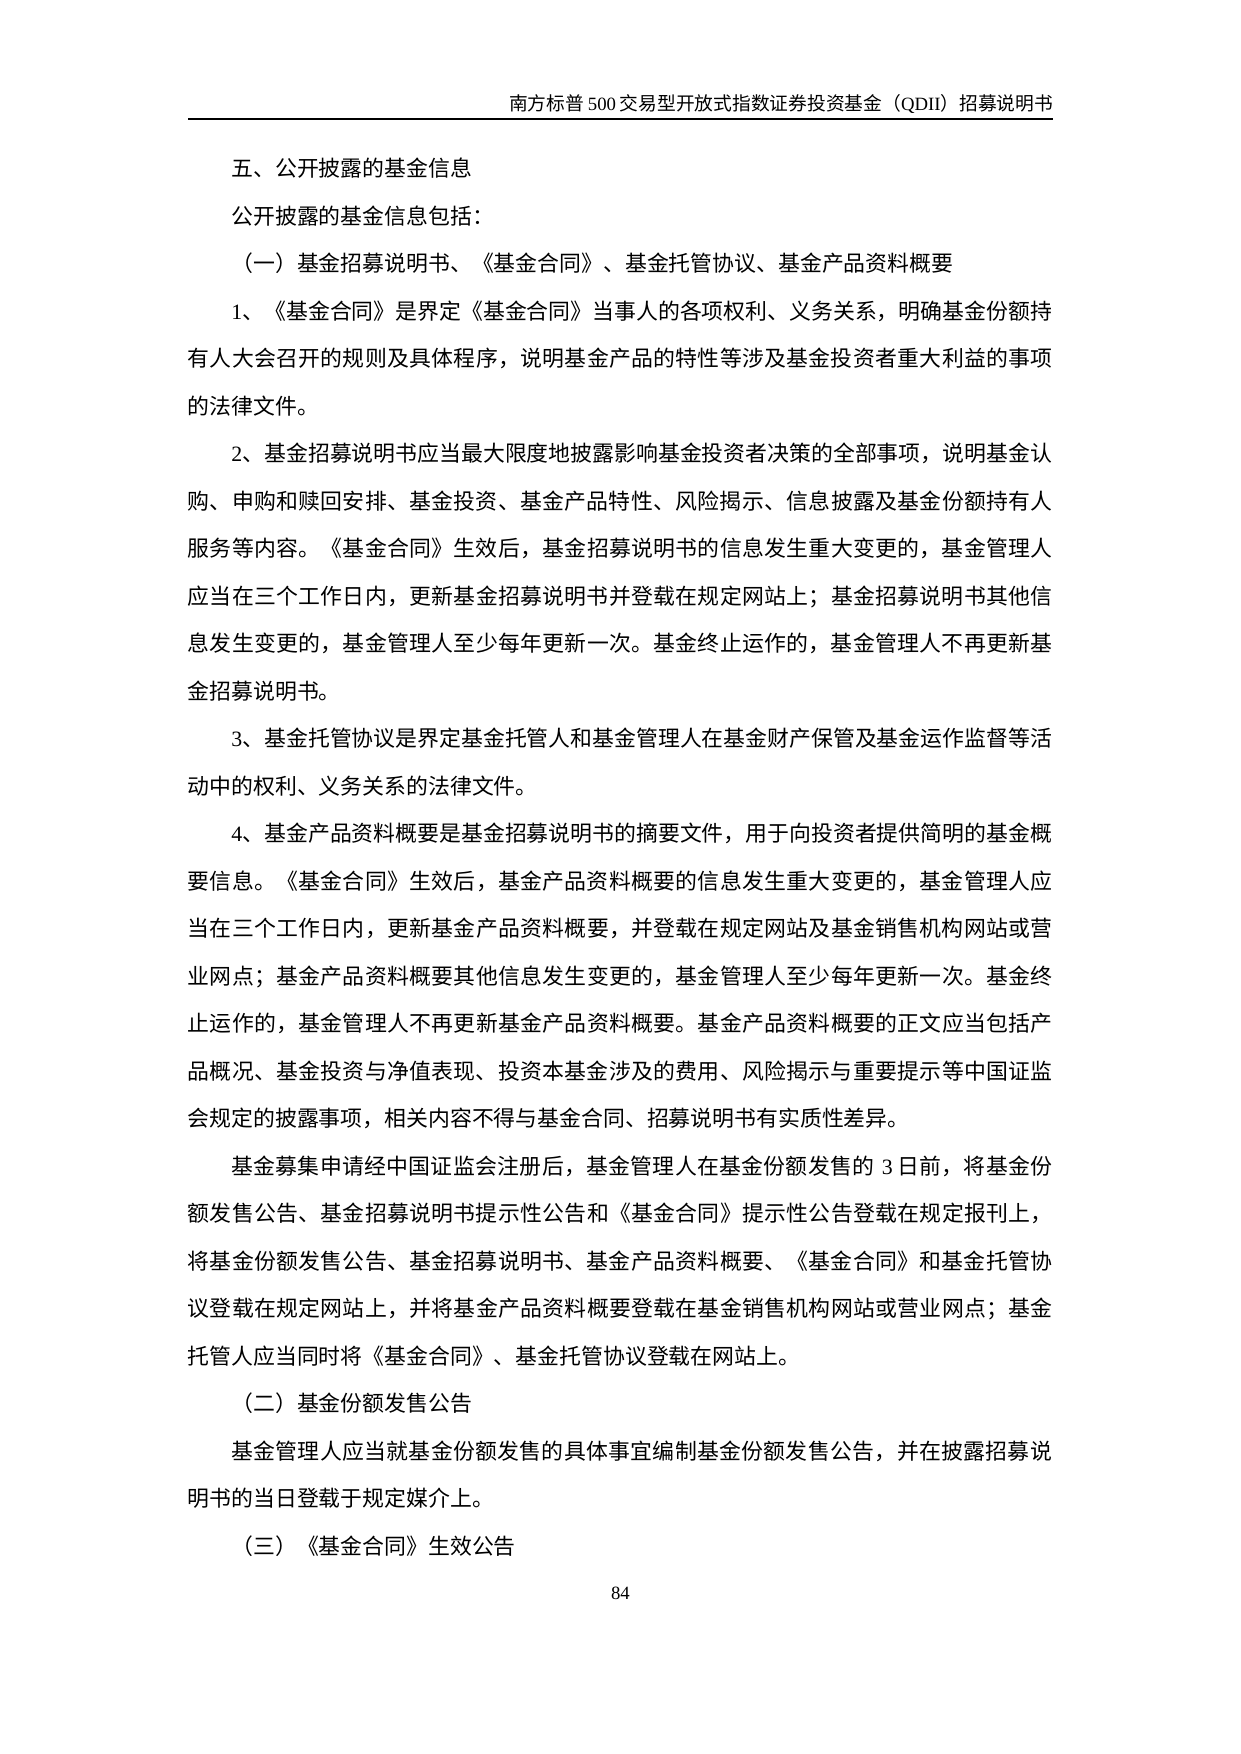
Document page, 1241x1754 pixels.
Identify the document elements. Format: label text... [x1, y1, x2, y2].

text （一）基金招募说明书、《基金合同》、基金托管协议、基金产品资料概要 [187, 246, 1053, 278]
text 基金管理人应当就基金份额发售的具体事宜编制基金份额发售公告，并在披露招募说明书的当日登载于规定媒介上。 [187, 1434, 1053, 1513]
text （二）基金份额发售公告 [187, 1386, 1053, 1418]
text 2、基金招募说明书应当最大限度地披露影响基金投资者决策的全部事项，说明基金认购、申购和赎回安排、基金投资、基金产品特性、风险揭示、信息披露及基金份额持有人服务等内容。《基金合同》生效后，基金招募说明书的信息发生重大变更的，基金管理人应当在三个工作日内，更新基金招募说明书并登载在规定网站上；基金招募说明书其他信息发生变更的，基金管理人至少每年更新一次。基金终止运作的，基金管理人不再更新基金招募说明书。 [187, 436, 1053, 705]
text 五、公开披露的基金信息 [187, 151, 1053, 183]
text 基金募集申请经中国证监会注册后，基金管理人在基金份额发售的3日前，将基金份额发售公告、基金招募说明书提示性公告和《基金合同》提示性公告登载在规定报刊上，将基金份额发售公告、基金招募说明书、基金产品资料概要、《基金合同》和基金托管协议登载在规定网站上，并将基金产品资料概要登载在基金销售机构网站或营业网点；基金托管人应当同时将《基金合同》、基金托管协议登载在网站上。 [187, 1149, 1053, 1370]
text 3、基金托管协议是界定基金托管人和基金管理人在基金财产保管及基金运作监督等活动中的权利、义务关系的法律文件。 [187, 721, 1053, 800]
text 4、基金产品资料概要是基金招募说明书的摘要文件，用于向投资者提供简明的基金概要信息。《基金合同》生效后，基金产品资料概要的信息发生重大变更的，基金管理人应当在三个工作日内，更新基金产品资料概要，并登载在规定网站及基金销售机构网站或营业网点；基金产品资料概要其他信息发生变更的，基金管理人至少每年更新一次。基金终止运作的，基金管理人不再更新基金产品资料概要。基金产品资料概要的正文应当包括产品概况、基金投资与净值表现、投资本基金涉及的费用、风险揭示与重要提示等中国证监会规定的披露事项，相关内容不得与基金合同、招募说明书有实质性差异。 [187, 816, 1053, 1133]
text 公开披露的基金信息包括： [187, 199, 1053, 230]
text （三）《基金合同》生效公告 [187, 1529, 1053, 1560]
text 1、《基金合同》是界定《基金合同》当事人的各项权利、义务关系，明确基金份额持有人大会召开的规则及具体程序，说明基金产品的特性等涉及基金投资者重大利益的事项的法律文件。 [187, 294, 1053, 420]
